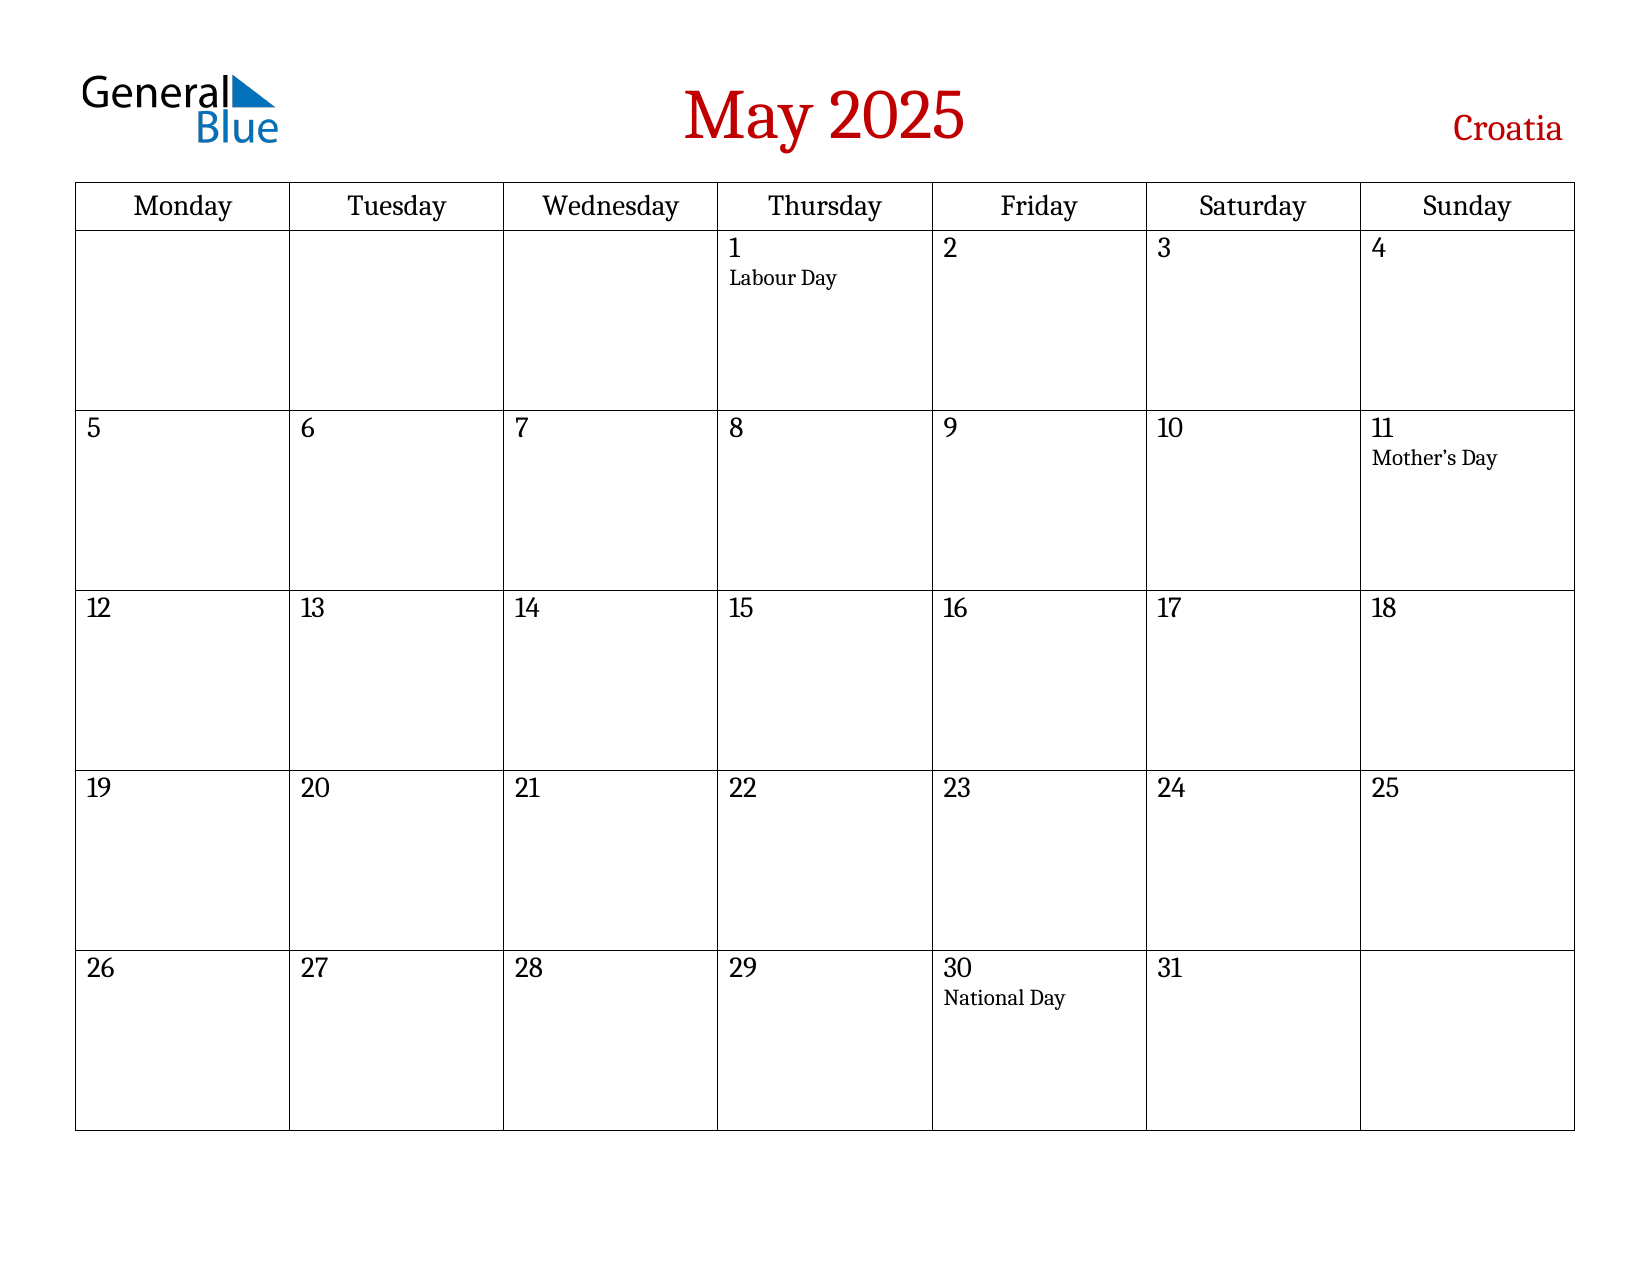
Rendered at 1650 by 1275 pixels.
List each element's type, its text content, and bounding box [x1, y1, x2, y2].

table_cell [933, 805, 1146, 950]
table_cell 3 [1147, 231, 1360, 264]
table_cell [504, 625, 717, 770]
table_cell [504, 445, 717, 590]
table_cell [1147, 985, 1360, 1130]
table_cell [504, 985, 717, 1130]
table_cell 21 [504, 771, 717, 805]
table_cell [1147, 445, 1360, 590]
table_cell 10 [1147, 411, 1360, 444]
table_cell [1361, 985, 1574, 1130]
table_cell 12 [76, 591, 289, 625]
table_cell 14 [504, 591, 717, 625]
table_cell [76, 265, 289, 410]
table_cell Labour Day [718, 265, 932, 410]
table_cell 18 [1361, 591, 1574, 625]
table_cell 25 [1361, 771, 1574, 805]
table_cell Wednesday [504, 183, 717, 230]
table_cell 22 [718, 771, 932, 805]
table_cell [290, 231, 503, 264]
table_cell 11 [1361, 411, 1574, 444]
table_cell 8 [718, 411, 932, 444]
table_cell 26 [76, 951, 289, 985]
table_cell [1147, 265, 1360, 410]
table_cell 16 [933, 591, 1146, 625]
table_cell 6 [290, 411, 503, 444]
table_cell Thursday [718, 183, 932, 230]
table_header Croatia [1146, 75, 1574, 182]
table_cell [1147, 805, 1360, 950]
table_cell [1361, 805, 1574, 950]
table_cell [290, 265, 503, 410]
table_cell [1147, 625, 1360, 770]
table_cell 27 [290, 951, 503, 985]
table_cell Mother’s Day [1361, 445, 1574, 590]
table_cell 31 [1147, 951, 1360, 985]
table_cell [76, 445, 289, 590]
table_cell 29 [718, 951, 932, 985]
table_cell 7 [504, 411, 717, 444]
table_cell 15 [718, 591, 932, 625]
table_cell 24 [1147, 771, 1360, 805]
table_cell [290, 445, 503, 590]
table_cell [933, 445, 1146, 590]
table_cell [1361, 951, 1574, 985]
table_cell 9 [933, 411, 1146, 444]
table_header [76, 75, 503, 182]
table_cell [1361, 265, 1574, 410]
table_cell 20 [290, 771, 503, 805]
table_cell 5 [76, 411, 289, 444]
table_cell 1 [718, 231, 932, 264]
table_cell Friday [933, 183, 1146, 230]
table_cell [1361, 625, 1574, 770]
table_cell [718, 445, 932, 590]
table_cell 13 [290, 591, 503, 625]
table_header May 2025 [504, 75, 1146, 182]
table_cell [933, 265, 1146, 410]
table_cell [290, 625, 503, 770]
table_cell 28 [504, 951, 717, 985]
table_cell [290, 805, 503, 950]
table_cell [718, 805, 932, 950]
table_cell [504, 231, 717, 264]
table_cell 17 [1147, 591, 1360, 625]
picture [82, 75, 278, 143]
table_cell [290, 985, 503, 1130]
table_cell 23 [933, 771, 1146, 805]
table_cell Monday [76, 183, 289, 230]
table_cell [76, 985, 289, 1130]
table_cell [718, 985, 932, 1130]
table_cell 2 [933, 231, 1146, 264]
table_cell 30 [933, 951, 1146, 985]
table_cell [76, 625, 289, 770]
table_cell Saturday [1147, 183, 1360, 230]
table_cell [718, 625, 932, 770]
table_cell [933, 625, 1146, 770]
table_cell [76, 805, 289, 950]
table_cell Sunday [1361, 183, 1574, 230]
table_cell 4 [1361, 231, 1574, 264]
table_cell 19 [76, 771, 289, 805]
table_cell [76, 231, 289, 264]
table_cell National Day [933, 985, 1146, 1130]
table_cell [504, 265, 717, 410]
table_cell Tuesday [290, 183, 503, 230]
table_cell [504, 805, 717, 950]
